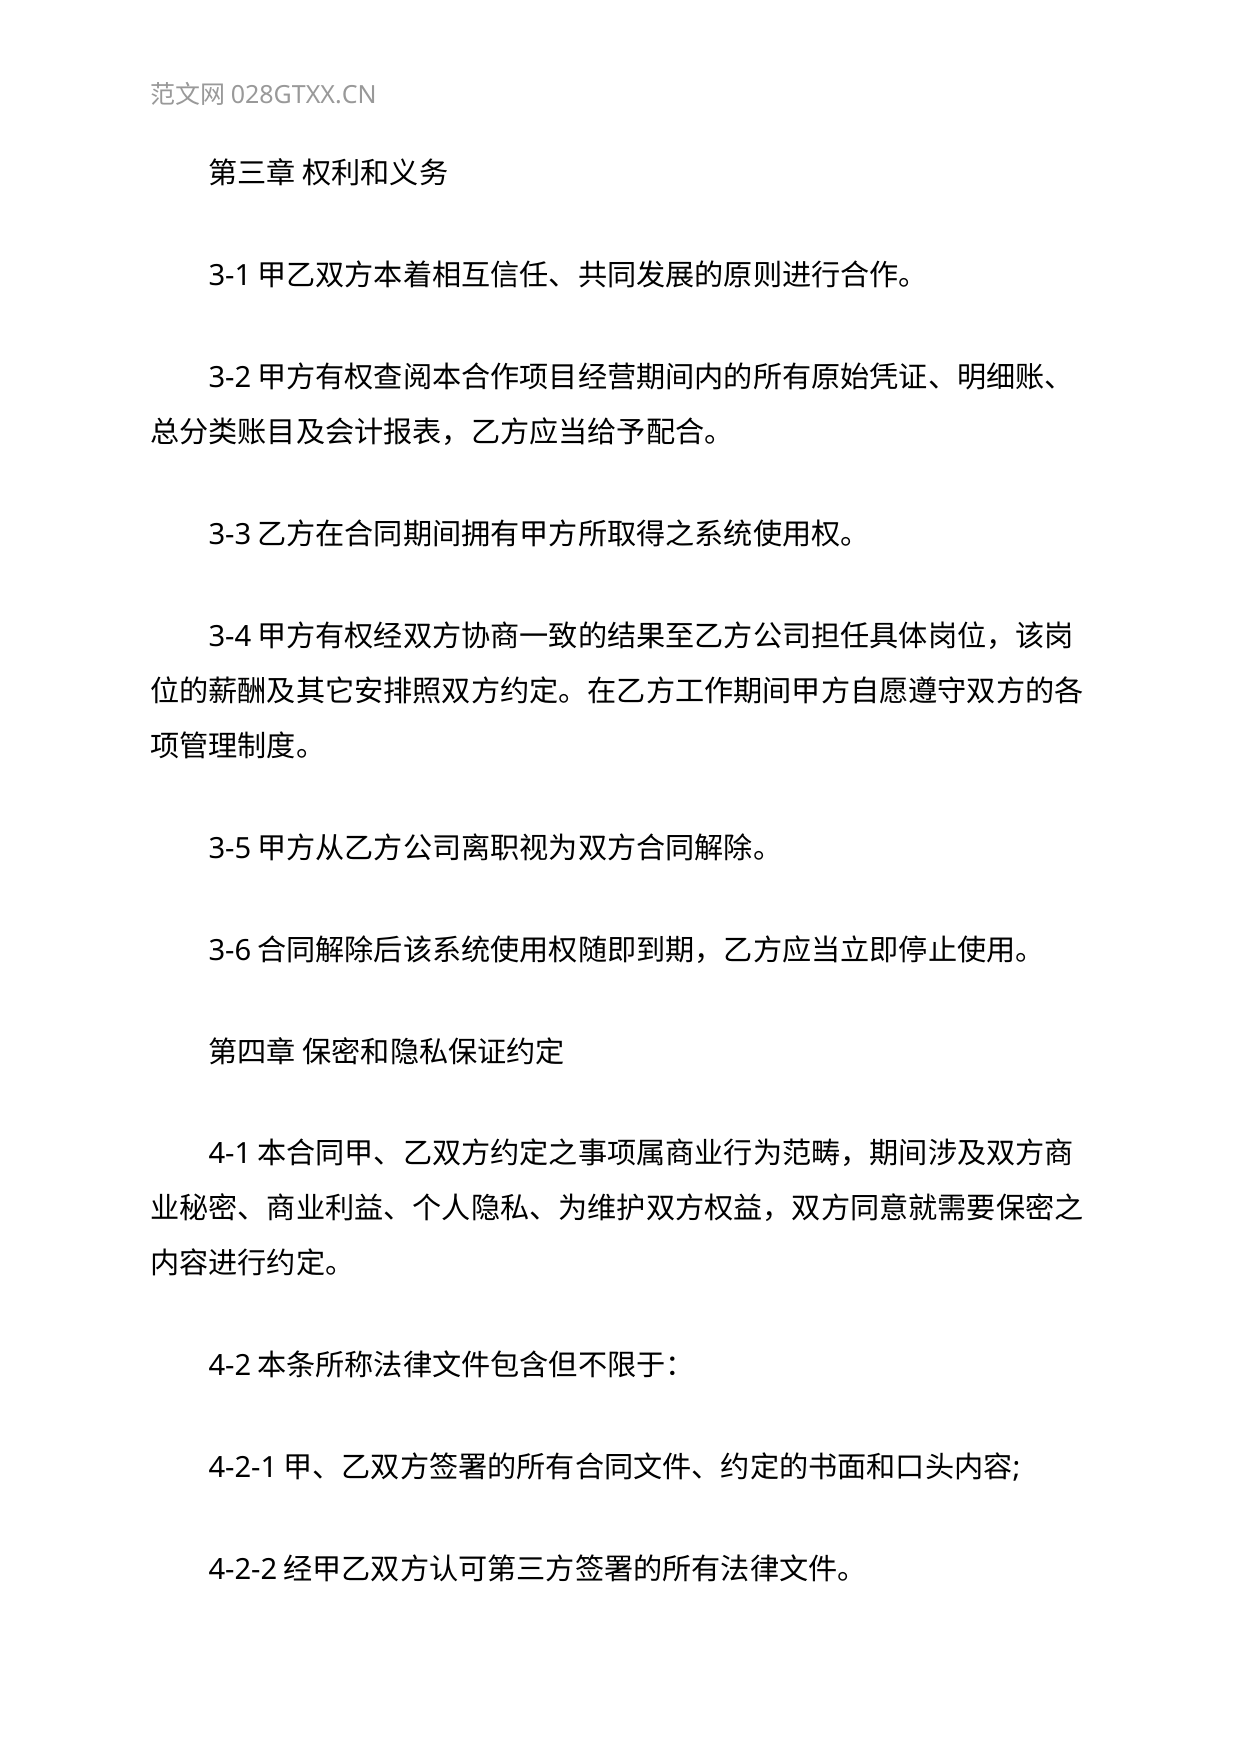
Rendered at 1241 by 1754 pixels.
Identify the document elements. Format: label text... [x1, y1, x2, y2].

text 3-3乙方在合同期间拥有甲方所取得之系统使用权。 [150, 511, 1090, 553]
text 3-2甲方有权查阅本合作项目经营期间内的所有原始凭证、明细账、总分类账目及会计报表，乙方应当给予配合。 [150, 354, 1090, 451]
text 4-2-2经甲乙双方认可第三方签署的所有法律文件。 [150, 1546, 1090, 1588]
text 3-5甲方从乙方公司离职视为双方合同解除。 [150, 824, 1090, 867]
text 第四章 保密和隐私保证约定 [150, 1028, 1090, 1070]
text 3-4甲方有权经双方协商一致的结果至乙方公司担任具体岗位，该岗位的薪酬及其它安排照双方约定。在乙方工作期间甲方自愿遵守双方的各项管理制度。 [150, 612, 1090, 765]
text 第三章 权利和义务 [150, 150, 1090, 192]
text 3-1甲乙双方本着相互信任、共同发展的原则进行合作。 [150, 252, 1090, 294]
text 4-2本条所称法律文件包含但不限于： [150, 1342, 1090, 1384]
text 3-6合同解除后该系统使用权随即到期，乙方应当立即停止使用。 [150, 926, 1090, 968]
text 4-2-1甲、乙双方签署的所有合同文件、约定的书面和口头内容; [150, 1443, 1090, 1486]
text 4-1本合同甲、乙双方约定之事项属商业行为范畴，期间涉及双方商业秘密、商业利益、个人隐私、为维护双方权益，双方同意就需要保密之内容进行约定。 [150, 1130, 1090, 1282]
